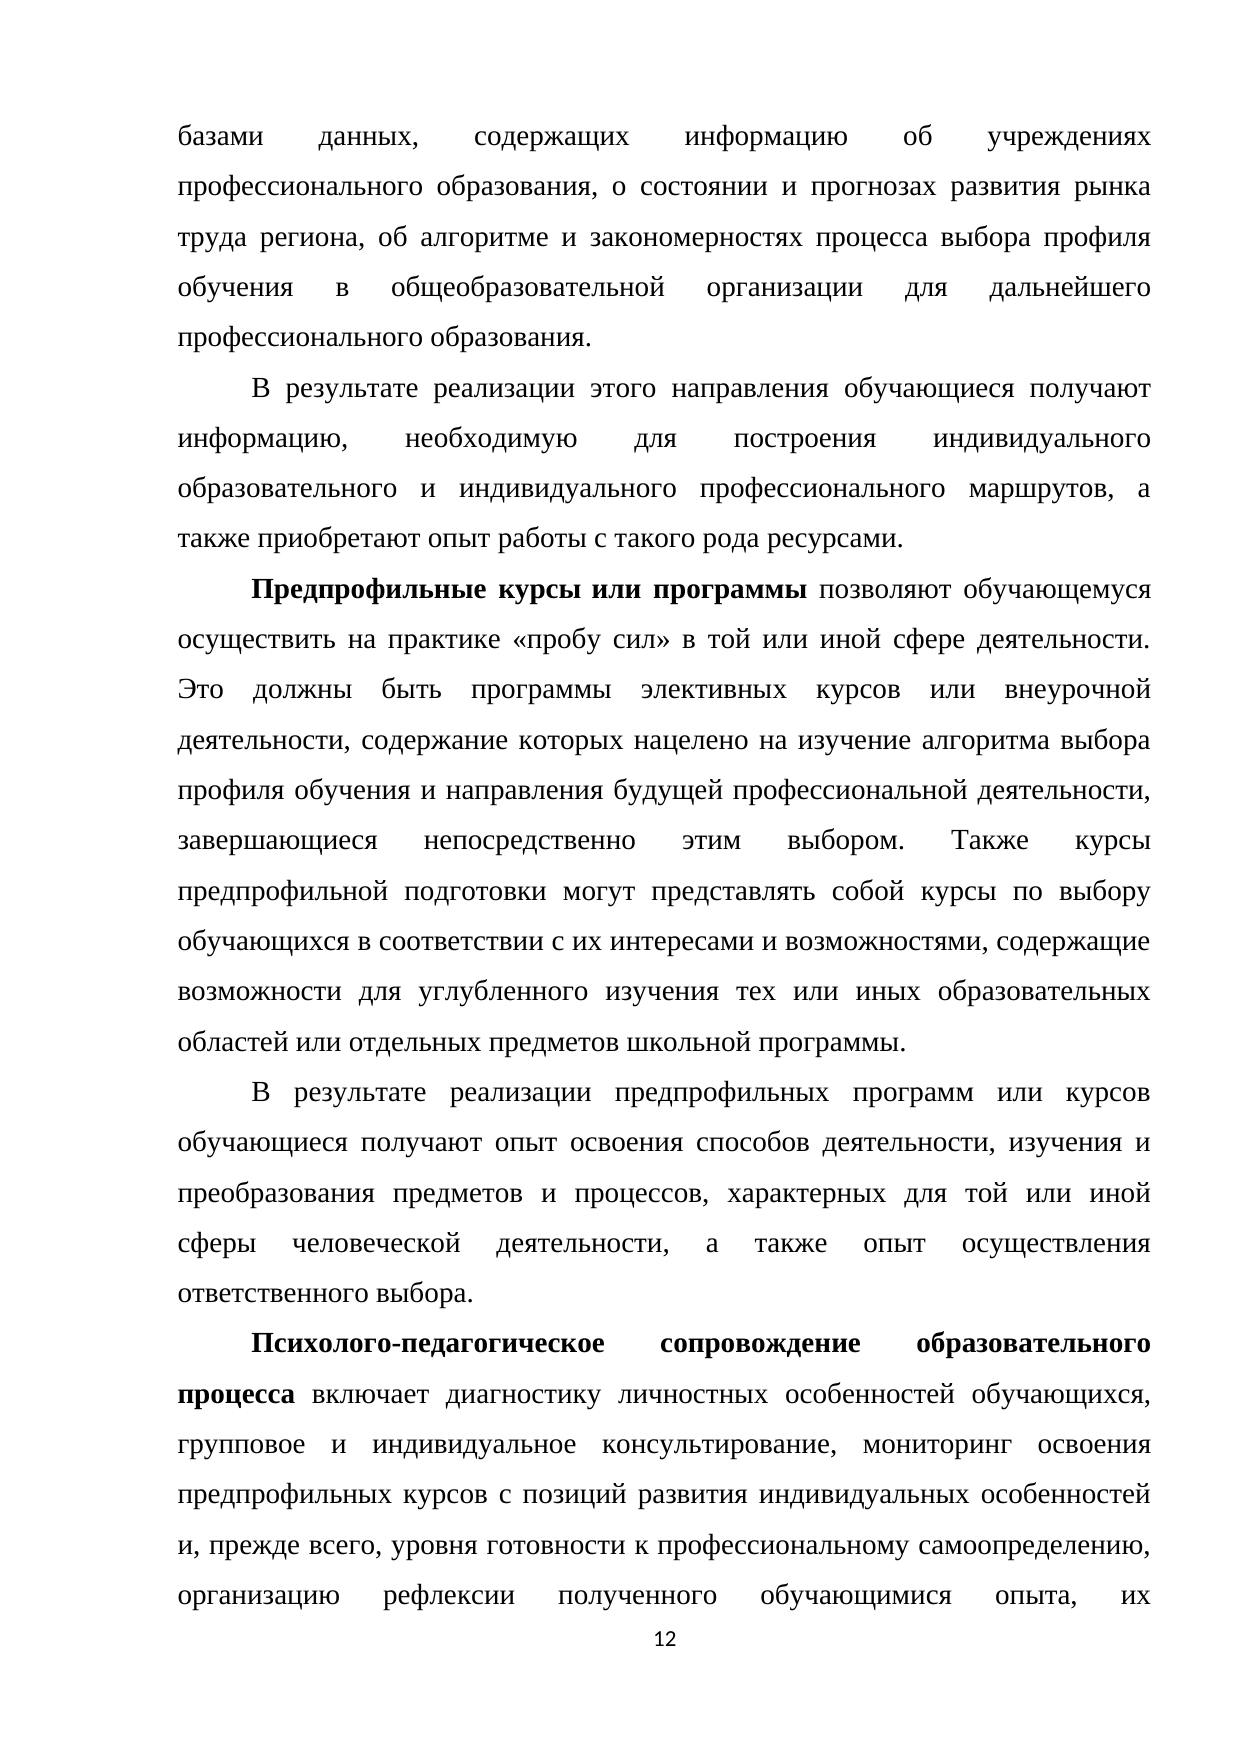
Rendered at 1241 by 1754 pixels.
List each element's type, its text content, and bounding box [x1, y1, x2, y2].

text В результате реализации предпрофильных программ или курсов обучающиеся получают опыт освоения способов деятельности, изучения и преобразования предметов и процессов, характерных для той или иной сферы человеческой деятельности, а также опыт осуществления ответственного выбора. [177, 1074, 1152, 1309]
text В результате реализации этого направления обучающиеся получают информацию, необходимую для построения индивидуального образовательного и индивидуального профессионального маршрутов, а также приобретают опыт работы с такого рода ресурсами. [177, 370, 1152, 554]
text Предпрофильные курсы или программы позволяют обучающемуся осуществить на практике «пробу сил» в той или иной сфере деятельности. Это должны быть программы элективных курсов или внеурочной деятельности, содержание которых нацелено на изучение алгоритма выбора профиля обучения и направления будущей профессиональной деятельности, завершающиеся непосредственно этим выбором. Также курсы предпрофильной подготовки могут представлять собой курсы по выбору обучающихся в соответствии с их интересами и возможностями, содержащие возможности для углубленного изучения тех или иных образовательных областей или отдельных предметов школьной программы. [177, 571, 1152, 1057]
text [177, 1326, 1152, 1611]
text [177, 118, 1152, 353]
